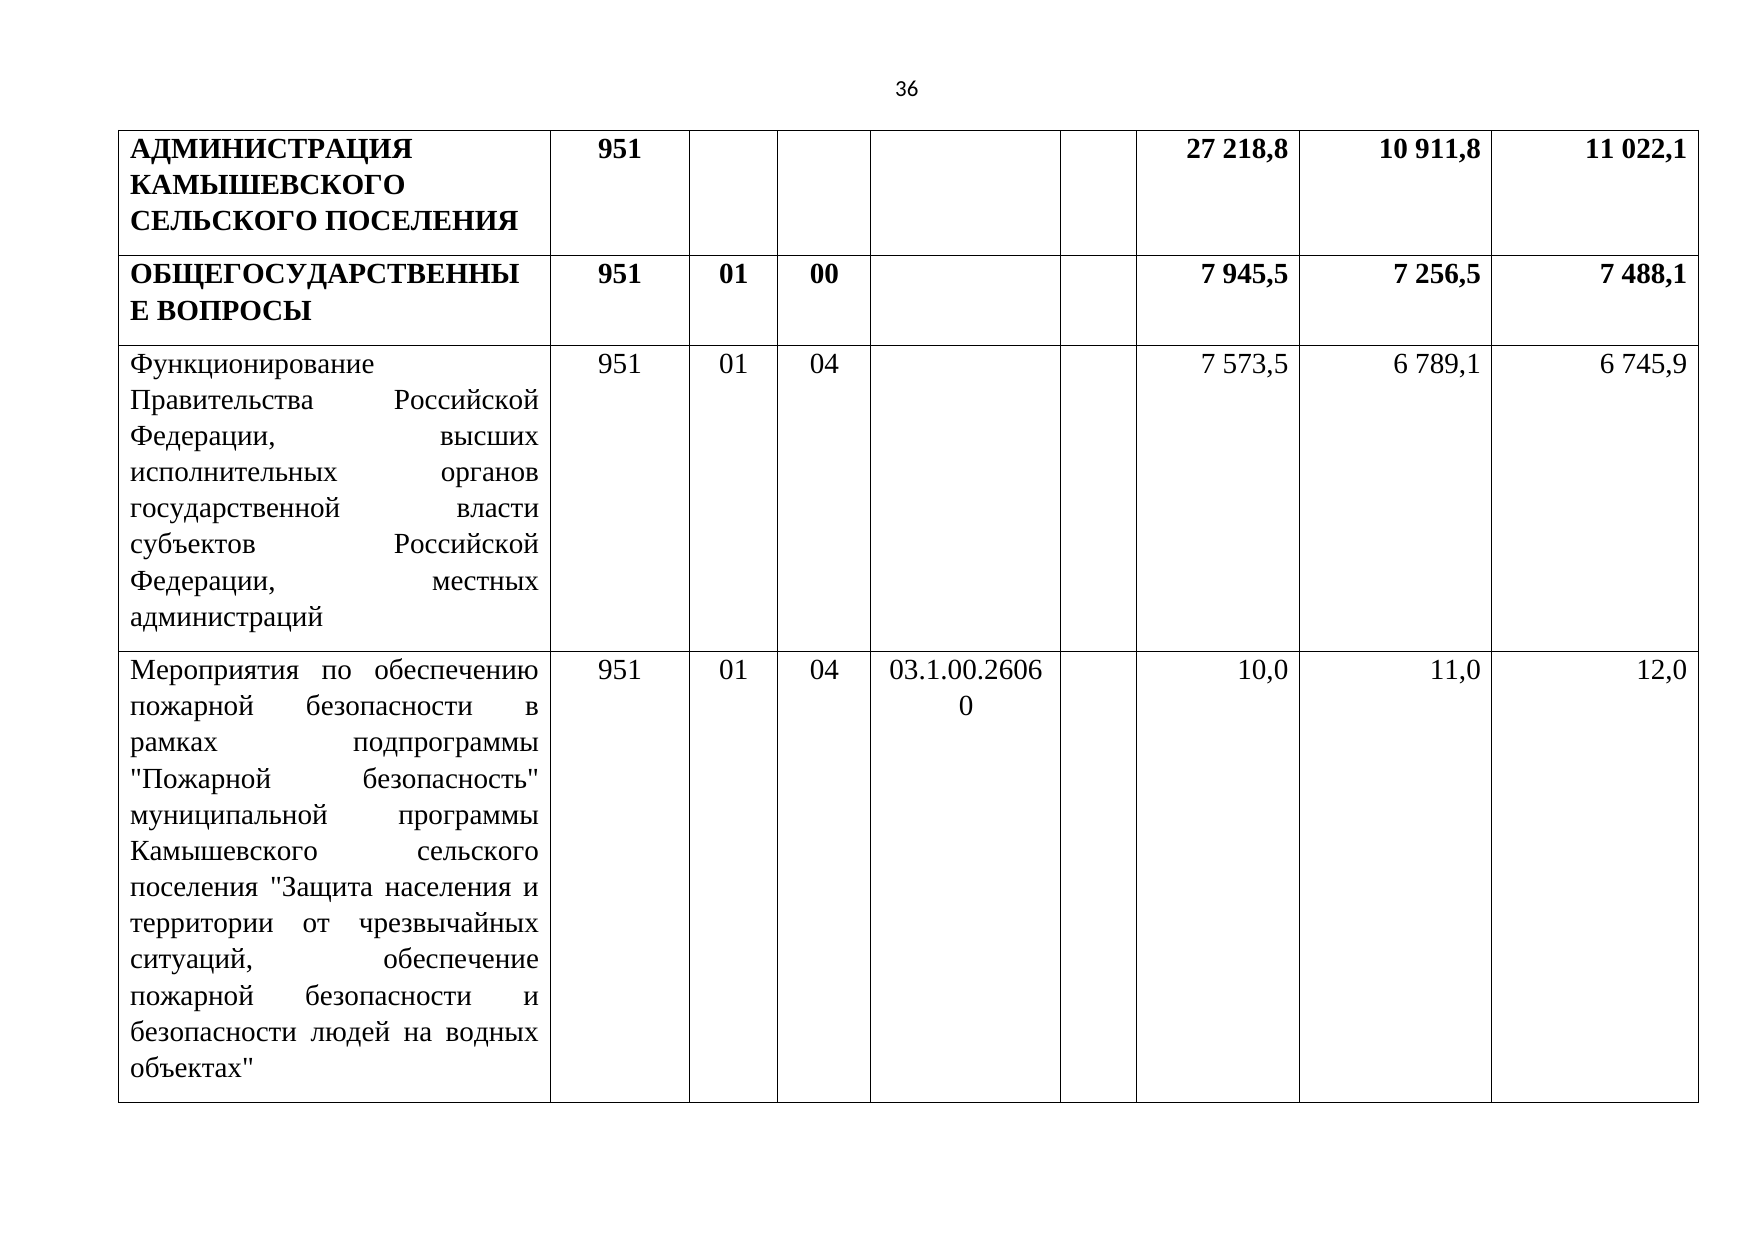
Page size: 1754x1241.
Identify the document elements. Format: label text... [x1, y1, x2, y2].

table_cell 27 218,8 [1137, 131, 1299, 255]
table_cell 6 789,1 [1300, 346, 1491, 651]
table_cell 04 [778, 346, 870, 651]
table_cell 00 [778, 256, 870, 345]
table_cell [871, 131, 1060, 255]
table_cell Функционирование Правительства Российской Федерации, высших исполнительных органов государственной власти субъектов Российской Федерации, местных администраций [119, 346, 550, 651]
table_cell 7 488,1 [1492, 256, 1698, 345]
table_cell [1061, 131, 1136, 255]
table_cell 6 745,9 [1492, 346, 1698, 651]
table_cell 01 [690, 652, 777, 1102]
table_cell 01 [690, 346, 777, 651]
table_cell 04 [778, 652, 870, 1102]
table_cell [871, 256, 1060, 345]
table_cell 12,0 [1492, 652, 1698, 1102]
table_cell 10,0 [1137, 652, 1299, 1102]
table_cell [1061, 652, 1136, 1102]
table_cell 11,0 [1300, 652, 1491, 1102]
table_cell [1061, 256, 1136, 345]
table_cell [1061, 346, 1136, 651]
table_cell 01 [690, 256, 777, 345]
table_cell Мероприятия по обеспечению пожарной безопасности в рамках подпрограммы "Пожарной безопасность" муниципальной программы Камышевского сельского поселения "Защита населения и территории от чрезвычайных ситуаций, обеспечение пожарной безопасности и безопасности людей на водных объектах" [119, 652, 550, 1102]
table_cell 7 573,5 [1137, 346, 1299, 651]
table_cell 7 256,5 [1300, 256, 1491, 345]
table_cell АДМИНИСТРАЦИЯ КАМЫШЕВСКОГО СЕЛЬСКОГО ПОСЕЛЕНИЯ [119, 131, 550, 255]
table_cell 951 [551, 652, 689, 1102]
table_cell 7 945,5 [1137, 256, 1299, 345]
table_cell ОБЩЕГОСУДАРСТВЕННЫЕ ВОПРОСЫ [119, 256, 550, 345]
table_cell 951 [551, 131, 689, 255]
table_cell [778, 131, 870, 255]
table_cell 951 [551, 346, 689, 651]
table_cell [690, 131, 777, 255]
table_cell 03.1.00.26060 [871, 652, 1060, 1102]
table_cell 951 [551, 256, 689, 345]
table_cell 10 911,8 [1300, 131, 1491, 255]
table_cell [871, 346, 1060, 651]
table_cell 11 022,1 [1492, 131, 1698, 255]
